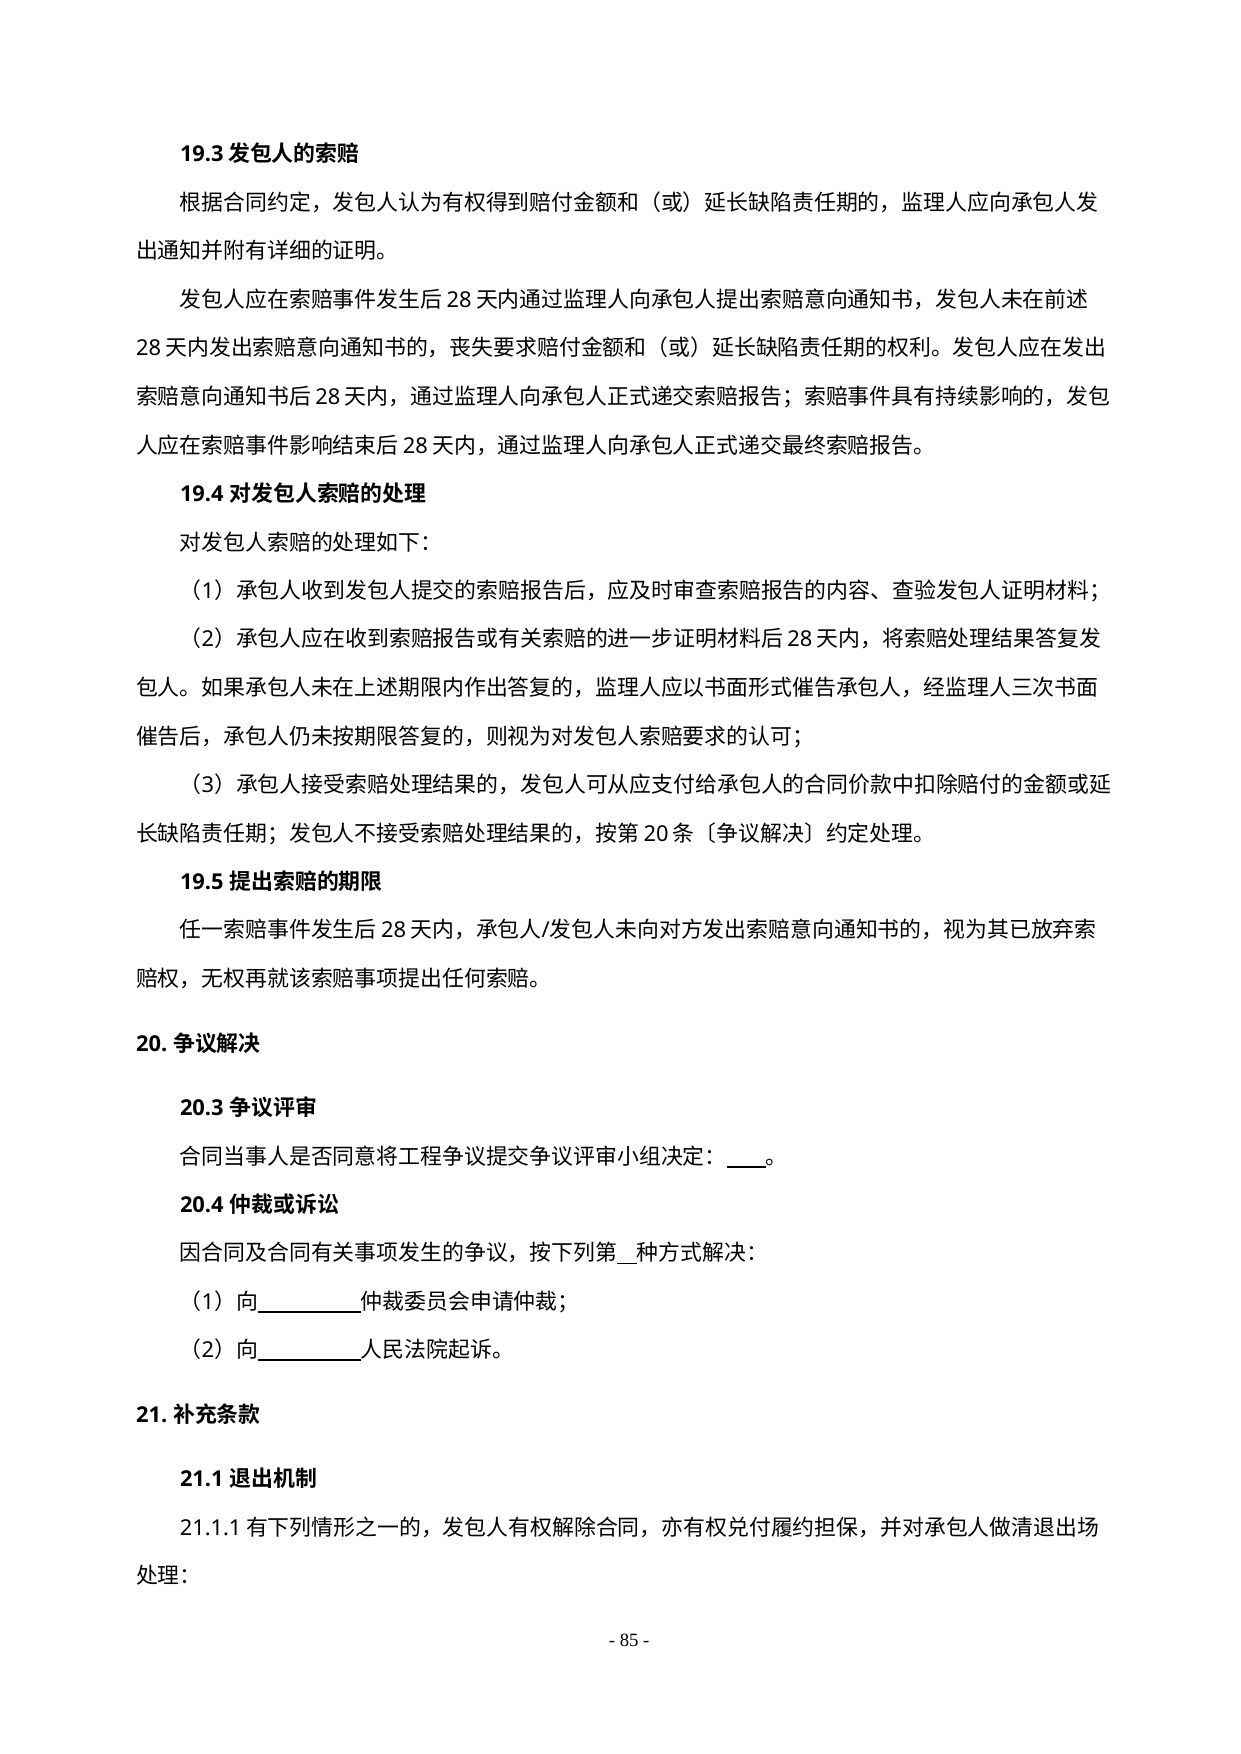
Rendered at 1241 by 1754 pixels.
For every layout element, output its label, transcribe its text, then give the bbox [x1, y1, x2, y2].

text 21.1.1有下列情形之一的，发包人有权解除合同，亦有权兑付履约担保，并对承包人做清退出场处理： [136, 1509, 1111, 1590]
subtitle 19.3发包人的索赔 [136, 136, 1122, 168]
text （2）承包人应在收到索赔报告或有关索赔的进一步证明材料后28天内，将索赔处理结果答复发包人。如果承包人未在上述期限内作出答复的，监理人应以书面形式催告承包人，经监理人三次书面催告后，承包人仍未按期限答复的，则视为对发包人索赔要求的认可； [136, 621, 1111, 751]
text 发包人应在索赔事件发生后28天内通过监理人向承包人提出索赔意向通知书，发包人未在前述28天内发出索赔意向通知书的，丧失要求赔付金额和（或）延长缺陷责任期的权利。发包人应在发出索赔意向通知书后28天内，通过监理人向承包人正式递交索赔报告；索赔事件具有持续影响的，发包人应在索赔事件影响结束后28天内，通过监理人向承包人正式递交最终索赔报告。 [136, 281, 1111, 460]
text 合同当事人是否同意将工程争议提交争议评审小组决定： 。 [136, 1138, 1111, 1171]
subtitle 19.4 对发包人索赔的处理 [136, 476, 1122, 508]
text （1）承包人收到发包人提交的索赔报告后，应及时审查索赔报告的内容、查验发包人证明材料； [136, 572, 1111, 605]
text 任一索赔事件发生后28天内，承包人/发包人未向对方发出索赔意向通知书的，视为其已放弃索赔权，无权再就该索赔事项提出任何索赔。 [136, 912, 1111, 993]
text （1）向 仲裁委员会申请仲裁； [136, 1283, 1111, 1316]
text 根据合同约定，发包人认为有权得到赔付金额和（或）延长缺陷责任期的，监理人应向承包人发出通知并附有详细的证明。 [136, 184, 1111, 265]
subtitle 19.5 提出索赔的期限 [136, 864, 1122, 896]
subtitle 20.3 争议评审 [136, 1090, 1122, 1122]
subtitle 21. 补充条款 [136, 1396, 1122, 1429]
text （2）向 人民法院起诉。 [136, 1332, 1111, 1364]
text 因合同及合同有关事项发生的争议，按下列第 种方式解决： [136, 1235, 1111, 1267]
text （3）承包人接受索赔处理结果的，发包人可从应支付给承包人的合同价款中扣除赔付的金额或延长缺陷责任期；发包人不接受索赔处理结果的，按第20条〔争议解决〕约定处理。 [136, 767, 1111, 848]
subtitle 20.4 仲裁或诉讼 [136, 1187, 1122, 1219]
subtitle 21.1 退出机制 [136, 1461, 1122, 1493]
subtitle 20. 争议解决 [136, 1025, 1122, 1058]
text 对发包人索赔的处理如下： [136, 524, 1111, 557]
